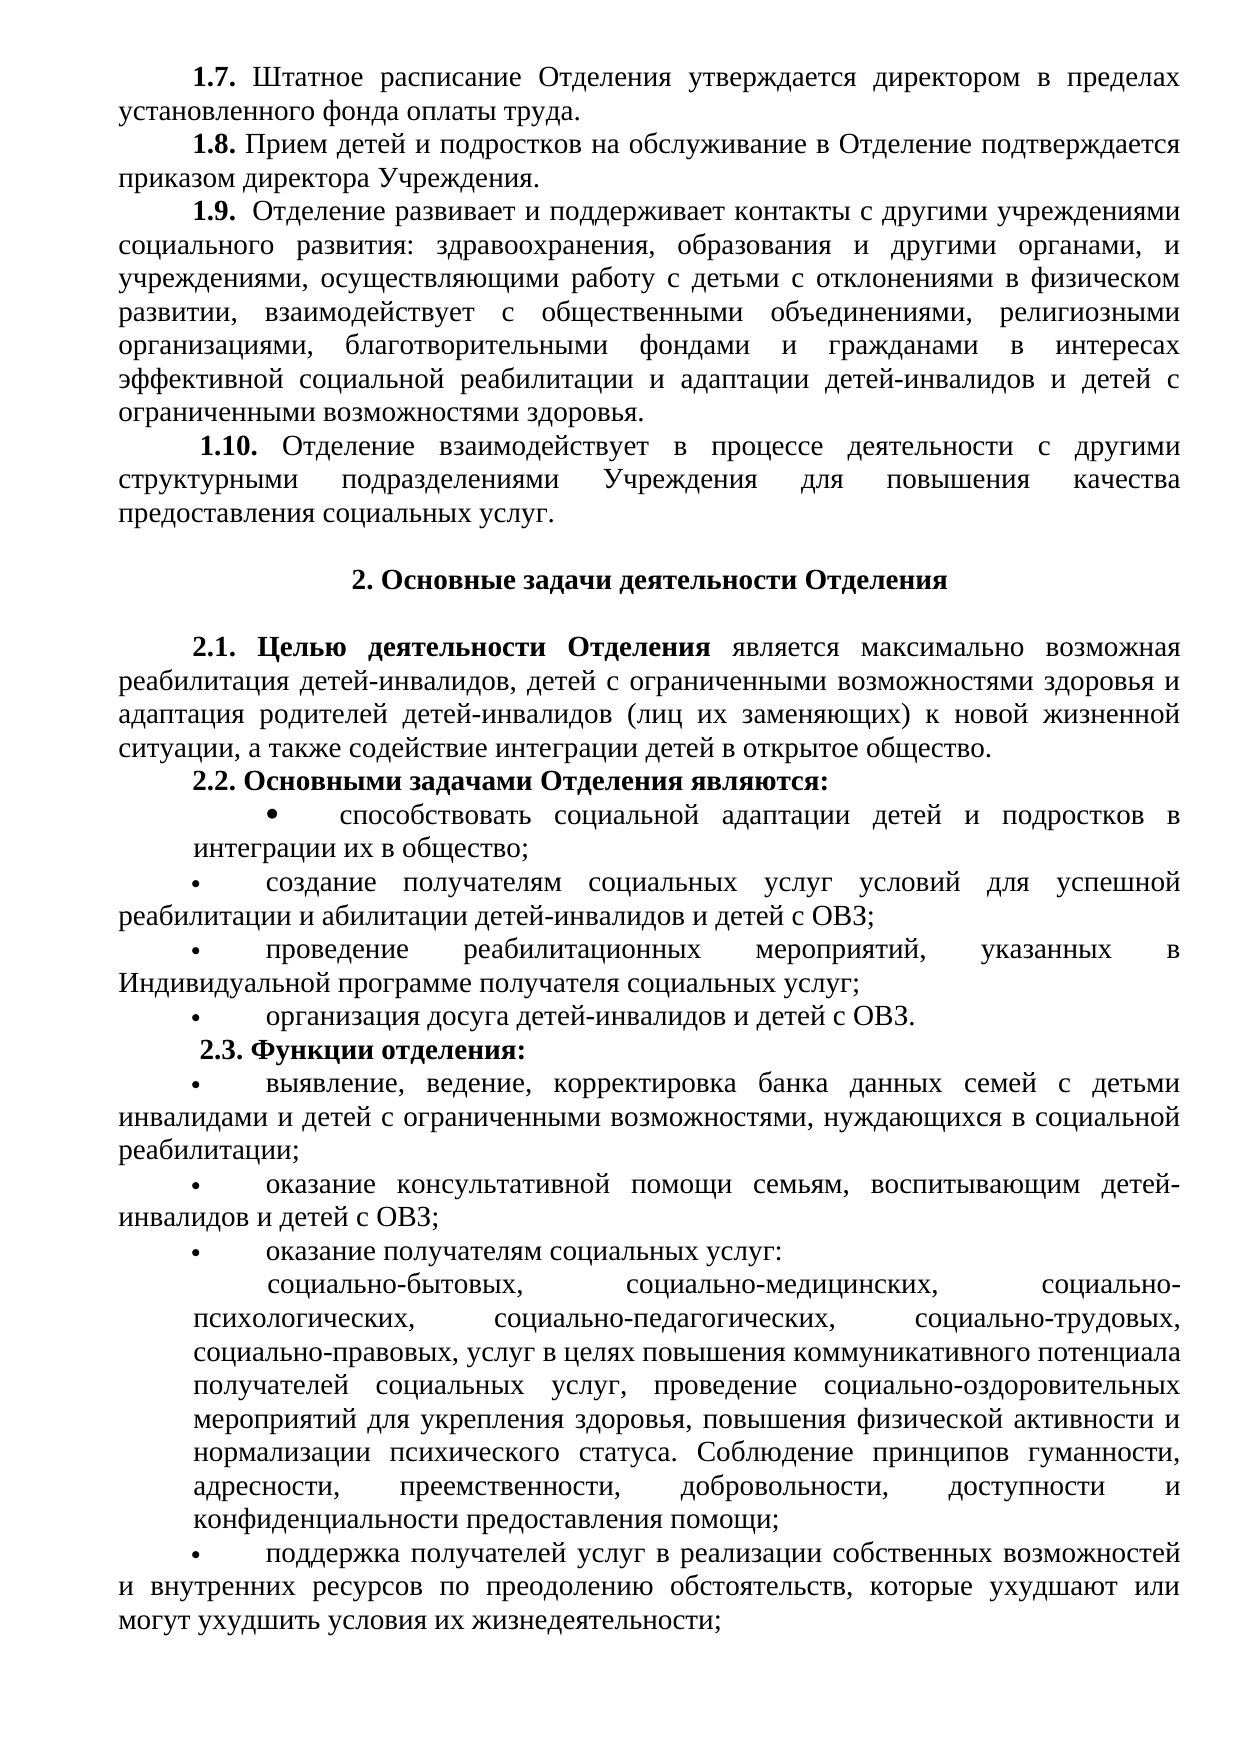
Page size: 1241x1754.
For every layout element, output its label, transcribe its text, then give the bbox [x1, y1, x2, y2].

text социально-бытовых, социально-медицинских, социально-психологических, социально-педагогических, социально-трудовых, социально-правовых, услуг в целях повышения коммуникативного потенциала получателей социальных услуг, проведение социально-оздоровительных мероприятий для укрепления здоровья, повышения физической активности и нормализации психического статуса. Соблюдение принципов гуманности, адресности, преемственности, добровольности, доступности и конфиденциальности предоставления помощи; [193, 1267, 1181, 1535]
text 2.2. Основными задачами Отделения являются: [118, 763, 1181, 797]
list поддержка получателей услуг в реализации собственных возможностей и внутренних ресурсов по преодолению обстоятельств, которые ухудшают или могут ухудшить условия их жизнедеятельности; [118, 1535, 1181, 1636]
text 1.8. Прием детей и подростков на обслуживание в Отделение подтверждается приказом директора Учреждения. [118, 126, 1181, 193]
list создание получателям социальных услуг условий для успешной реабилитации и абилитации детей-инвалидов и детей с ОВЗ; [118, 864, 1181, 931]
text 1.10. Отделение взаимодействует в процессе деятельности с другими структурными подразделениями Учреждения для повышения качества предоставления социальных услуг. [118, 428, 1181, 529]
text 2.1. Целью деятельности Отделения является максимально возможная реабилитация детей-инвалидов, детей с ограниченными возможностями здоровья и адаптация родителей детей-инвалидов (лиц их заменяющих) к новой жизненной ситуации, а также содействие интеграции детей в открытое общество. [118, 629, 1181, 763]
list оказание получателям социальных услуг: [118, 1233, 1181, 1267]
text 1.7. Штатное расписание Отделения утверждается директором в пределах установленного фонда оплаты труда. [118, 59, 1181, 126]
text 2. Основные задачи деятельности Отделения [118, 562, 1181, 596]
list способствовать социальной адаптации детей и подростков в интеграции их в общество; [193, 797, 1181, 864]
list проведение реабилитационных мероприятий, указанных в Индивидуальной программе получателя социальных услуг; [118, 931, 1181, 998]
text 2.3. Функции отделения: [118, 1032, 1181, 1065]
list организация досуга детей-инвалидов и детей с ОВЗ. [118, 998, 1181, 1032]
list выявление, ведение, корректировка банка данных семей с детьми инвалидами и детей с ограниченными возможностями, нуждающихся в социальной реабилитации; [118, 1065, 1181, 1166]
list оказание консультативной помощи семьям, воспитывающим детей-инвалидов и детей с ОВЗ; [118, 1166, 1181, 1233]
text 1.9. Отделение развивает и поддерживает контакты с другими учреждениями социального развития: здравоохранения, образования и другими органами, и учреждениями, осуществляющими работу с детьми с отклонениями в физическом развитии, взаимодействует с общественными объединениями, религиозными организациями, благотворительными фондами и гражданами в интересах эффективной социальной реабилитации и адаптации детей-инвалидов и детей с ограниченными возможностями здоровья. [118, 193, 1181, 428]
